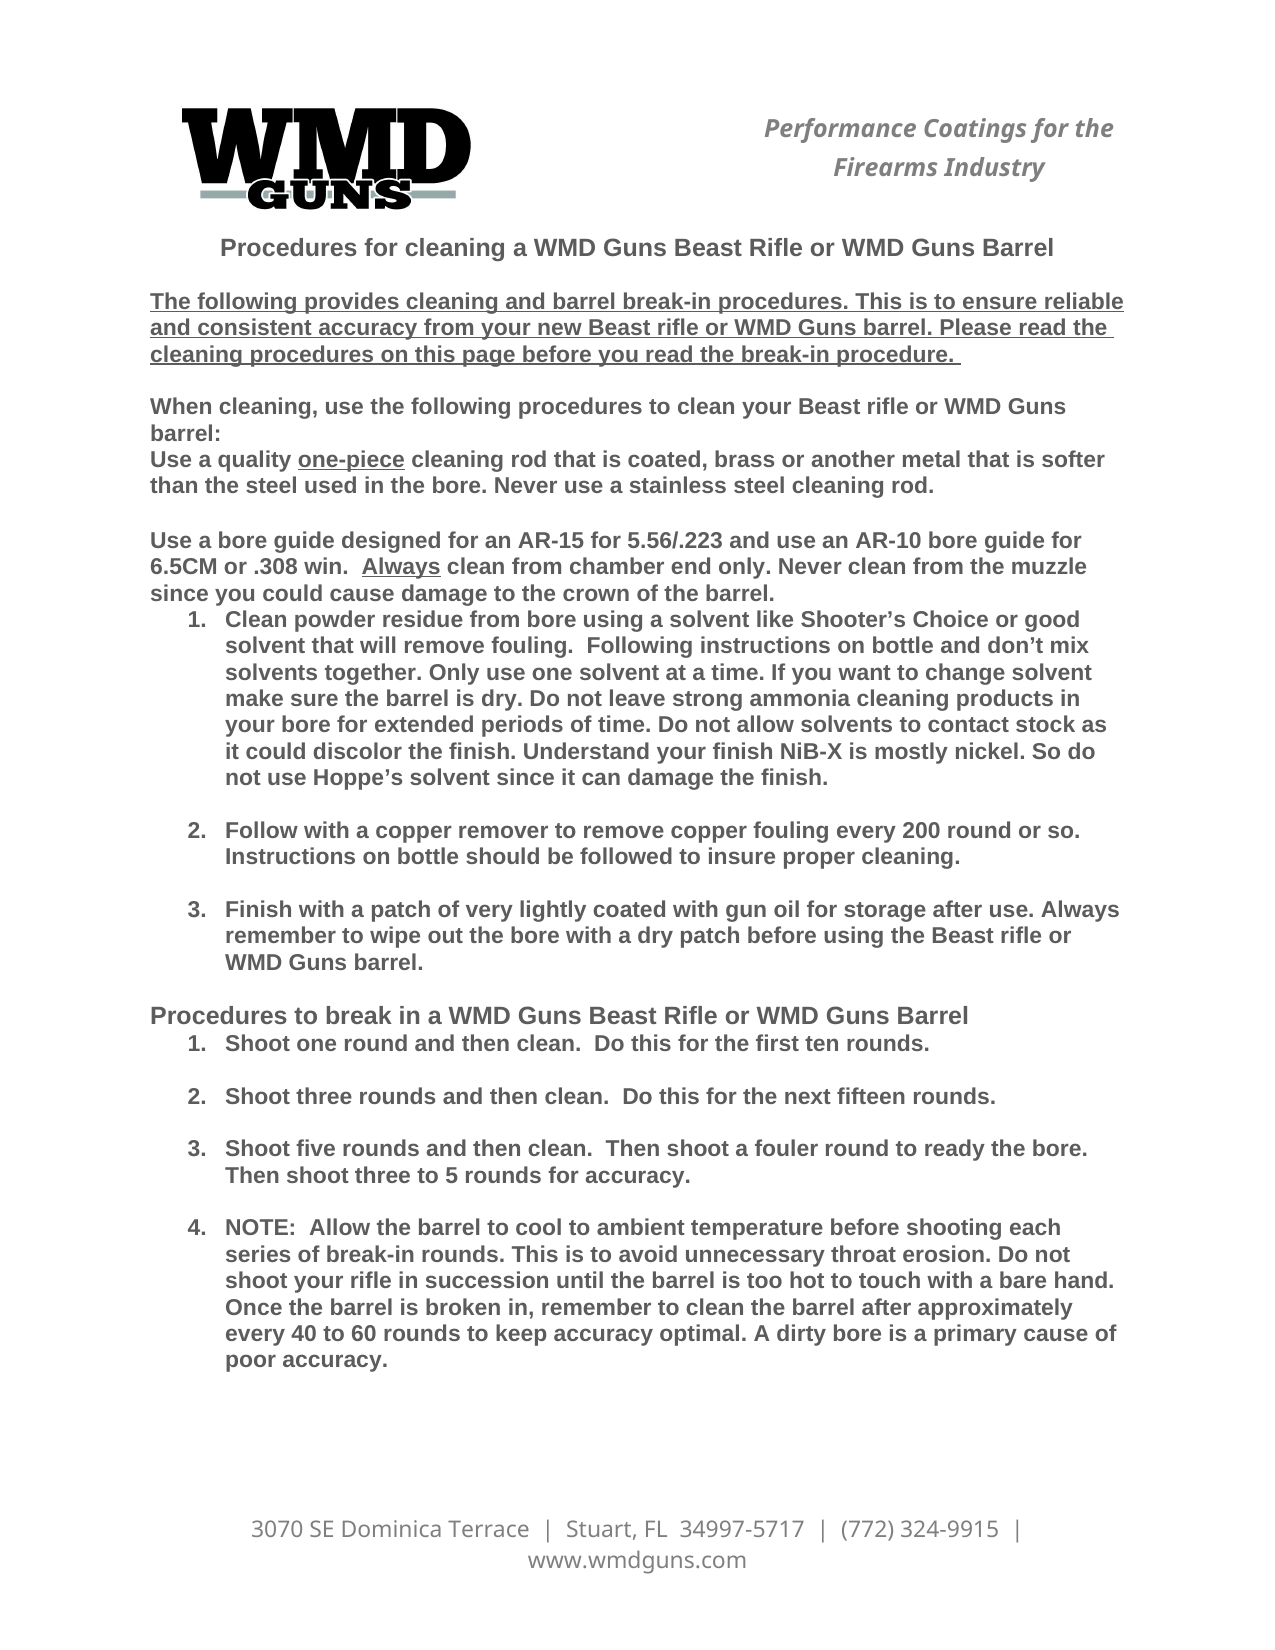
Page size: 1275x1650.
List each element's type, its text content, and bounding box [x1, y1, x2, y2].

text Once the barrel is broken in, remember to clean the barrel after approximately every 40 to 60 rounds to keep accuracy optimal. A dirty bore is a primary cause of poor accuracy. [225, 1293, 1125, 1372]
list Shoot one round and then clean. Do this for the first ten rounds. [187, 1030, 1125, 1056]
text Procedures for cleaning a WMD Guns Beast Rifle or WMD Guns Barrel [150, 233, 1125, 262]
list NOTE: Allow the barrel to cool to ambient temperature before shooting each series of break-in rounds. This is to avoid unnecessary throat erosion. Do not shoot your rifle in succession until the barrel is too hot to touch with a bare hand. [187, 1214, 1125, 1293]
text The following provides cleaning and barrel break-in procedures. This is to ensure reliable and consistent accuracy from your new Beast rifle or WMD Guns barrel. Please read the cleaning procedures on this page before you read the break-in procedure. [150, 288, 1125, 367]
list Shoot three rounds and then clean. Do this for the next fifteen rounds. [187, 1083, 1125, 1109]
list Shoot five rounds and then clean. Then shoot a fouler round to ready the bore. Then shoot three to 5 rounds for accuracy. [187, 1135, 1125, 1188]
list Finish with a patch of very lightly coated with gun oil for storage after use. Always remember to wipe out the bore with a dry patch before using the Beast rifle or WMD Guns barrel. [187, 896, 1125, 975]
text When cleaning, use the following procedures to clean your Beast rifle or WMD Guns barrel: [150, 393, 1125, 446]
text Use a quality one-piece cleaning rod that is coated, brass or another metal that is softer than the steel used in the bore. Never use a stainless steel cleaning rod. [150, 446, 1125, 527]
list Clean powder residue from bore using a solvent like Shooter’s Choice or good solvent that will remove fouling. Following instructions on bottle and don’t mix solvents together. Only use one solvent at a time. If you want to change solvent make sure the barrel is dry. Do not leave strong ammonia cleaning products in your bore for extended periods of time. Do not allow solvents to contact stock as it could discolor the finish. Understand your finish NiB-X is mostly nickel. So do not use Hoppe’s solvent since it can damage the finish. [187, 606, 1125, 790]
text Use a bore guide designed for an AR-15 for 5.56/.223 and use an AR-10 bore guide for 6.5CM or .308 win. Always clean from chamber end only. Never clean from the muzzle since you could cause damage to the crown of the barrel. [150, 527, 1125, 606]
picture [150, 75, 504, 233]
list Follow with a copper remover to remove copper fouling every 200 round or so. Instructions on bottle should be followed to insure proper cleaning. [187, 817, 1125, 869]
text Procedures to break in a WMD Guns Beast Rifle or WMD Guns Barrel [150, 1001, 1125, 1030]
